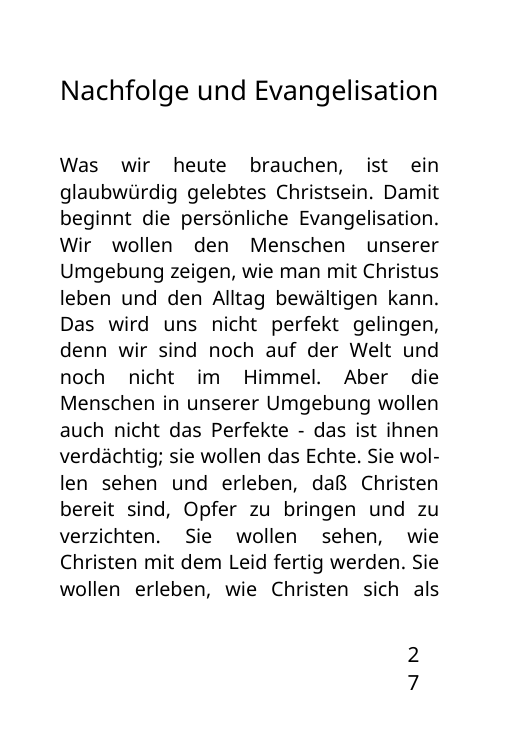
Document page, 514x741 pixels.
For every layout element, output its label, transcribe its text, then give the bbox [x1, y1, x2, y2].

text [59, 151, 439, 601]
subtitle Nachfolge und Evangelisation [59, 78, 481, 105]
